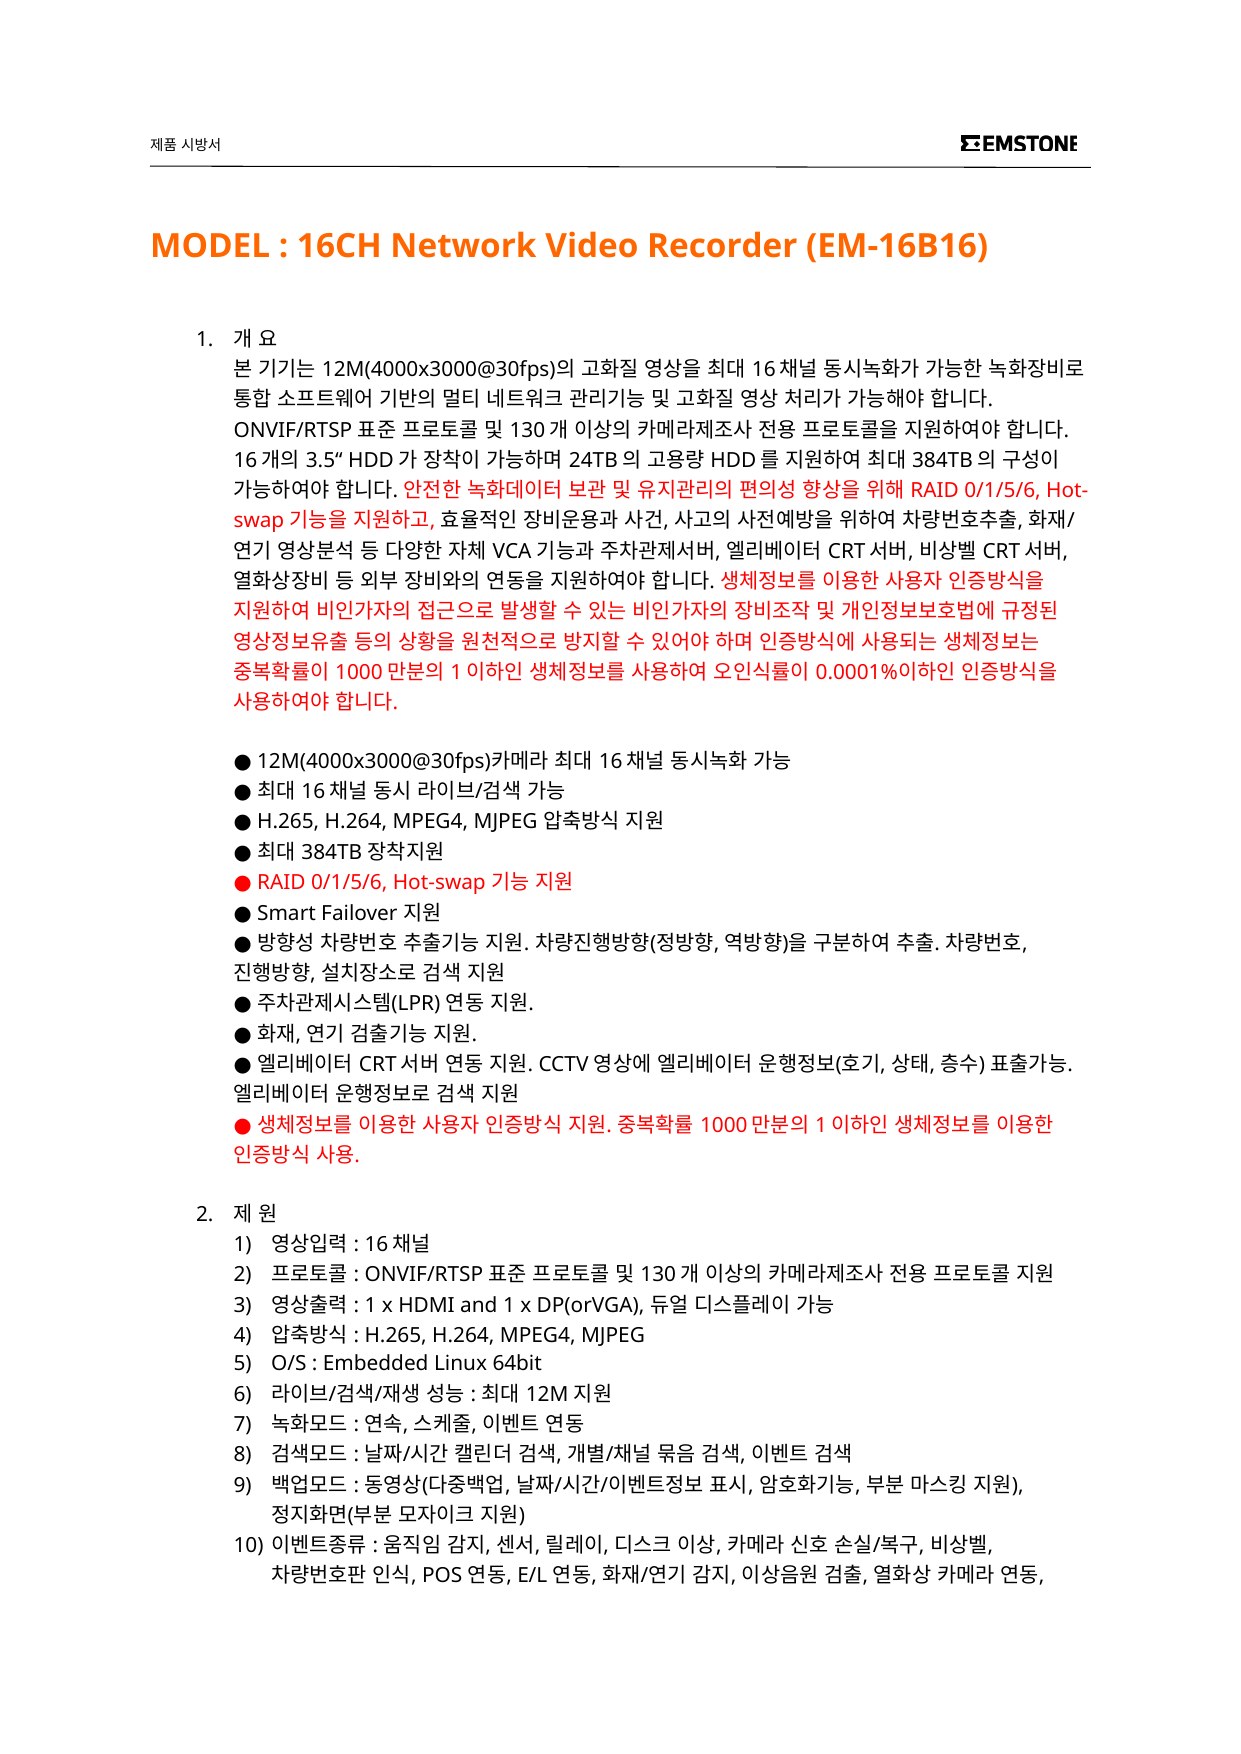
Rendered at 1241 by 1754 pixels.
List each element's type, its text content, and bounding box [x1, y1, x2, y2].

list 개 요 본 기기는 12M(4000x3000@30fps)의 고화질 영상을 최대 16채널 동시녹화가 가능한 녹화장비로 통합 소프트웨어 기반의 멀티 네트워크 관리기능 및 고화질 영상 처리가 가능해야 합니다. ONVIF/RTSP 표준 프로토콜 및 130개 이상의 카메라제조사 전용 프로토콜을 지원하여야 합니다. 16개의 3.5“ HDD가 장착이 가능하며 24TB의 고용량 HDD를 지원하여 최대 384TB의 구성이 가능하여야 합니다. 안전한 녹화데이터 보관 및 유지관리의 편의성 향상을 위해 RAID 0/1/5/6, Hot-swap 기능을 지원하고, 효율적인 장비운용과 사건, 사고의 사전예방을 위하여 차량번호추출, 화재/연기 영상분석 등 다양한 자체 VCA 기능과 주차관제서버, 엘리베이터 CRT서버, 비상벨 CRT서버, 열화상장비 등 외부 장비와의 연동을 지원하여야 합니다. 생체정보를 이용한 사용자 인증방식을 지원하여 비인가자의 접근으로 발생할 수 있는 비인가자의 장비조작 및 개인정보보호법에 규정된 영상정보유출 등의 상황을 원천적으로 방지할 수 있어야 하며 인증방식에 사용되는 생체정보는 중복확률이 1000만분의 1이하인 생체정보를 사용하여 오인식률이 0.0001%이하인 인증방식을 사용하여야 합니다. [196, 322, 1090, 716]
list 백업모드 : 동영상(다중백업, 날짜/시간/이벤트정보 표시, 암호화기능, 부분 마스킹 지원), 정지화면(부분 모자이크 지원) [233, 1468, 1090, 1528]
list O/S : Embedded Linux 64bit [233, 1348, 1090, 1377]
list ● 주차관제시스템(LPR) 연동 지원. [233, 987, 1090, 1017]
list 이벤트종류 : 움직임 감지, 센서, 릴레이, 디스크 이상, 카메라 신호 손실/복구, 비상벨, 차량번호판 인식, POS 연동, E/L 연동, 화재/연기 감지, 이상음원 검출, 열화상 카메라 연동, 지능형 서버 연동, 날씨분석서버 연동, 지폐계수기 연동, 심박동서버 연동 [233, 1528, 1090, 1589]
list ● Smart Failover 지원 [233, 896, 1090, 926]
list ● 엘리베이터 CRT서버 연동 지원. CCTV 영상에 엘리베이터 운행정보(호기, 상태, 층수) 표출가능. 엘리베이터 운행정보로 검색 지원 [233, 1047, 1090, 1108]
list 검색모드 : 날짜/시간 캘린더 검색, 개별/채널 묶음 검색, 이벤트 검색 [233, 1437, 1090, 1468]
list ● 방향성 차량번호 추출기능 지원. 차량진행방향(정방향, 역방향)을 구분하여 추출. 차량번호, 진행방향, 설치장소로 검색 지원 [233, 926, 1090, 987]
list 제 원 [196, 1197, 1090, 1227]
list ● 생체정보를 이용한 사용자 인증방식 지원. 중복확률 1000만분의 1이하인 생체정보를 이용한 인증방식 사용. [233, 1108, 1090, 1168]
list ● 화재, 연기 검출기능 지원. [233, 1017, 1090, 1047]
list ● 최대 16채널 동시 라이브/검색 가능 [233, 774, 1090, 805]
list 영상입력 : 16채널 [233, 1227, 1090, 1257]
list 프로토콜 : ONVIF/RTSP 표준 프로토콜 및 130개 이상의 카메라제조사 전용 프로토콜 지원 [233, 1257, 1090, 1288]
list 압축방식 : H.265, H.264, MPEG4, MJPEG [233, 1318, 1090, 1348]
list ● RAID 0/1/5/6, Hot-swap 기능 지원 [233, 865, 1090, 896]
text MODEL : 16CH Network Video Recorder (EM-16B16) [150, 222, 1090, 268]
list 영상출력 : 1 x HDMI and 1 x DP(orVGA), 듀얼 디스플레이 가능 [233, 1288, 1090, 1318]
list 녹화모드 : 연속, 스케줄, 이벤트 연동 [233, 1407, 1090, 1437]
picture [961, 135, 1077, 151]
list 라이브/검색/재생 성능 : 최대 12M 지원 [233, 1377, 1090, 1407]
list ● H.265, H.264, MPEG4, MJPEG 압축방식 지원 [233, 805, 1090, 835]
list ● 최대 384TB 장착지원 [233, 835, 1090, 865]
list ● 12M(4000x3000@30fps)카메라 최대 16채널 동시녹화 가능 [233, 744, 1090, 774]
